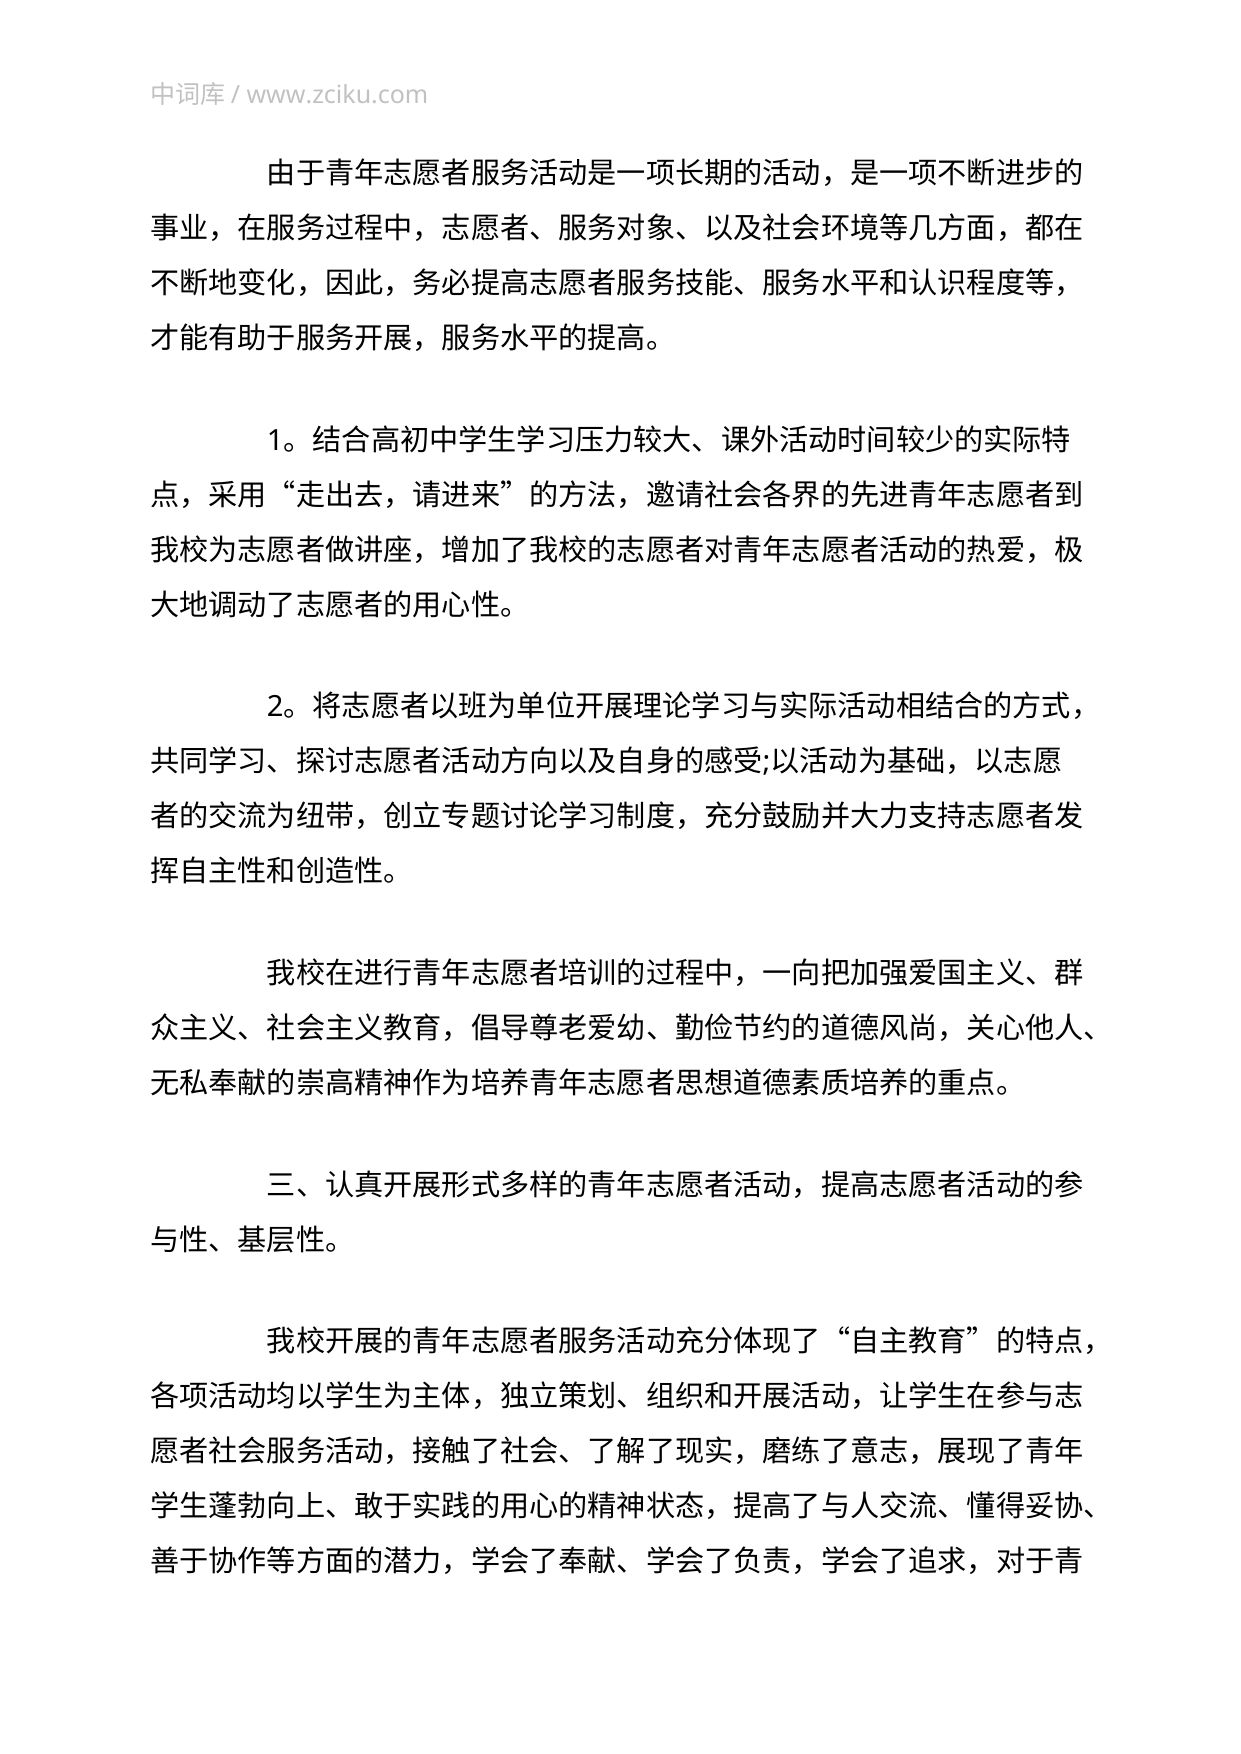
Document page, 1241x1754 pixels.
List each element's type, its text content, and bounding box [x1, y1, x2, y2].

text 1。结合高初中学生学习压力较大、课外活动时间较少的实际特点，采用“走出去，请进来”的方法，邀请社会各界的先进青年志愿者到我校为志愿者做讲座，增加了我校的志愿者对青年志愿者活动的热爱，极大地调动了志愿者的用心性。 [150, 416, 1090, 623]
text 由于青年志愿者服务活动是一项长期的活动，是一项不断进步的事业，在服务过程中，志愿者、服务对象、以及社会环境等几方面，都在不断地变化，因此，务必提高志愿者服务技能、服务水平和认识程度等，才能有助于服务开展，服务水平的提高。 [150, 150, 1090, 357]
text 我校在进行青年志愿者培训的过程中，一向把加强爱国主义、群众主义、社会主义教育，倡导尊老爱幼、勤俭节约的道德风尚，关心他人、无私奉献的崇高精神作为培养青年志愿者思想道德素质培养的重点。 [150, 950, 1090, 1102]
text 2。将志愿者以班为单位开展理论学习与实际活动相结合的方式，共同学习、探讨志愿者活动方向以及自身的感受;以活动为基础，以志愿者的交流为纽带，创立专题讨论学习制度，充分鼓励并大力支持志愿者发挥自主性和创造性。 [150, 683, 1090, 890]
text 三、认真开展形式多样的青年志愿者活动，提高志愿者活动的参与性、基层性。 [150, 1161, 1090, 1258]
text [150, 1318, 1090, 1580]
